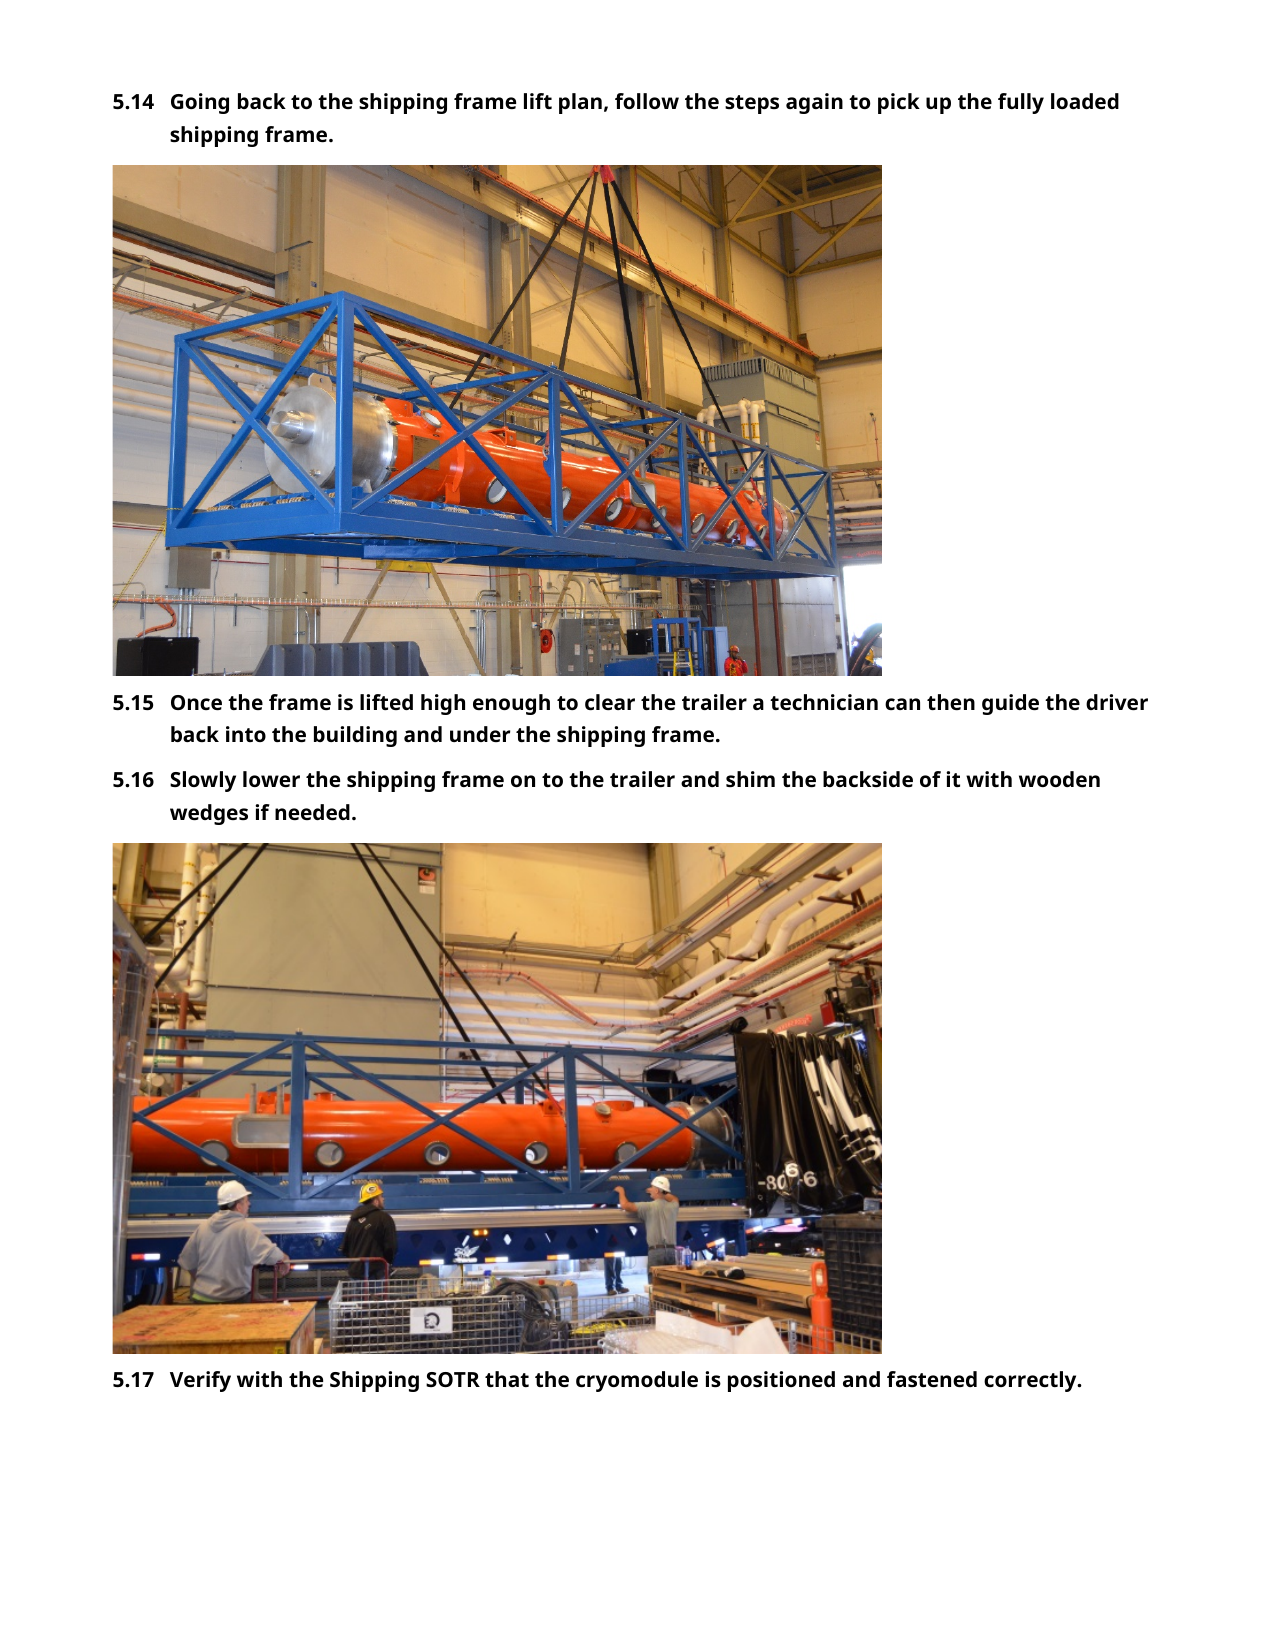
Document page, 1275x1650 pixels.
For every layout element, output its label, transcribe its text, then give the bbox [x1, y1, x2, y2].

subtitle Going back to the shipping frame lift plan, follow the steps again to pick up the fully loaded shipping frame. [112, 87, 1162, 148]
subtitle Verify with the Shipping SOTR that the cryomodule is positioned and fastened correctly. [112, 1366, 1162, 1394]
subtitle Once the frame is lifted high enough to clear the trailer a technician can then guide the driver back into the building and under the shipping frame. [112, 688, 1162, 749]
subtitle Slowly lower the shipping frame on to the trailer and shim the backside of it with wooden wedges if needed. [112, 765, 1162, 826]
picture [112, 843, 882, 1354]
picture [112, 165, 882, 676]
